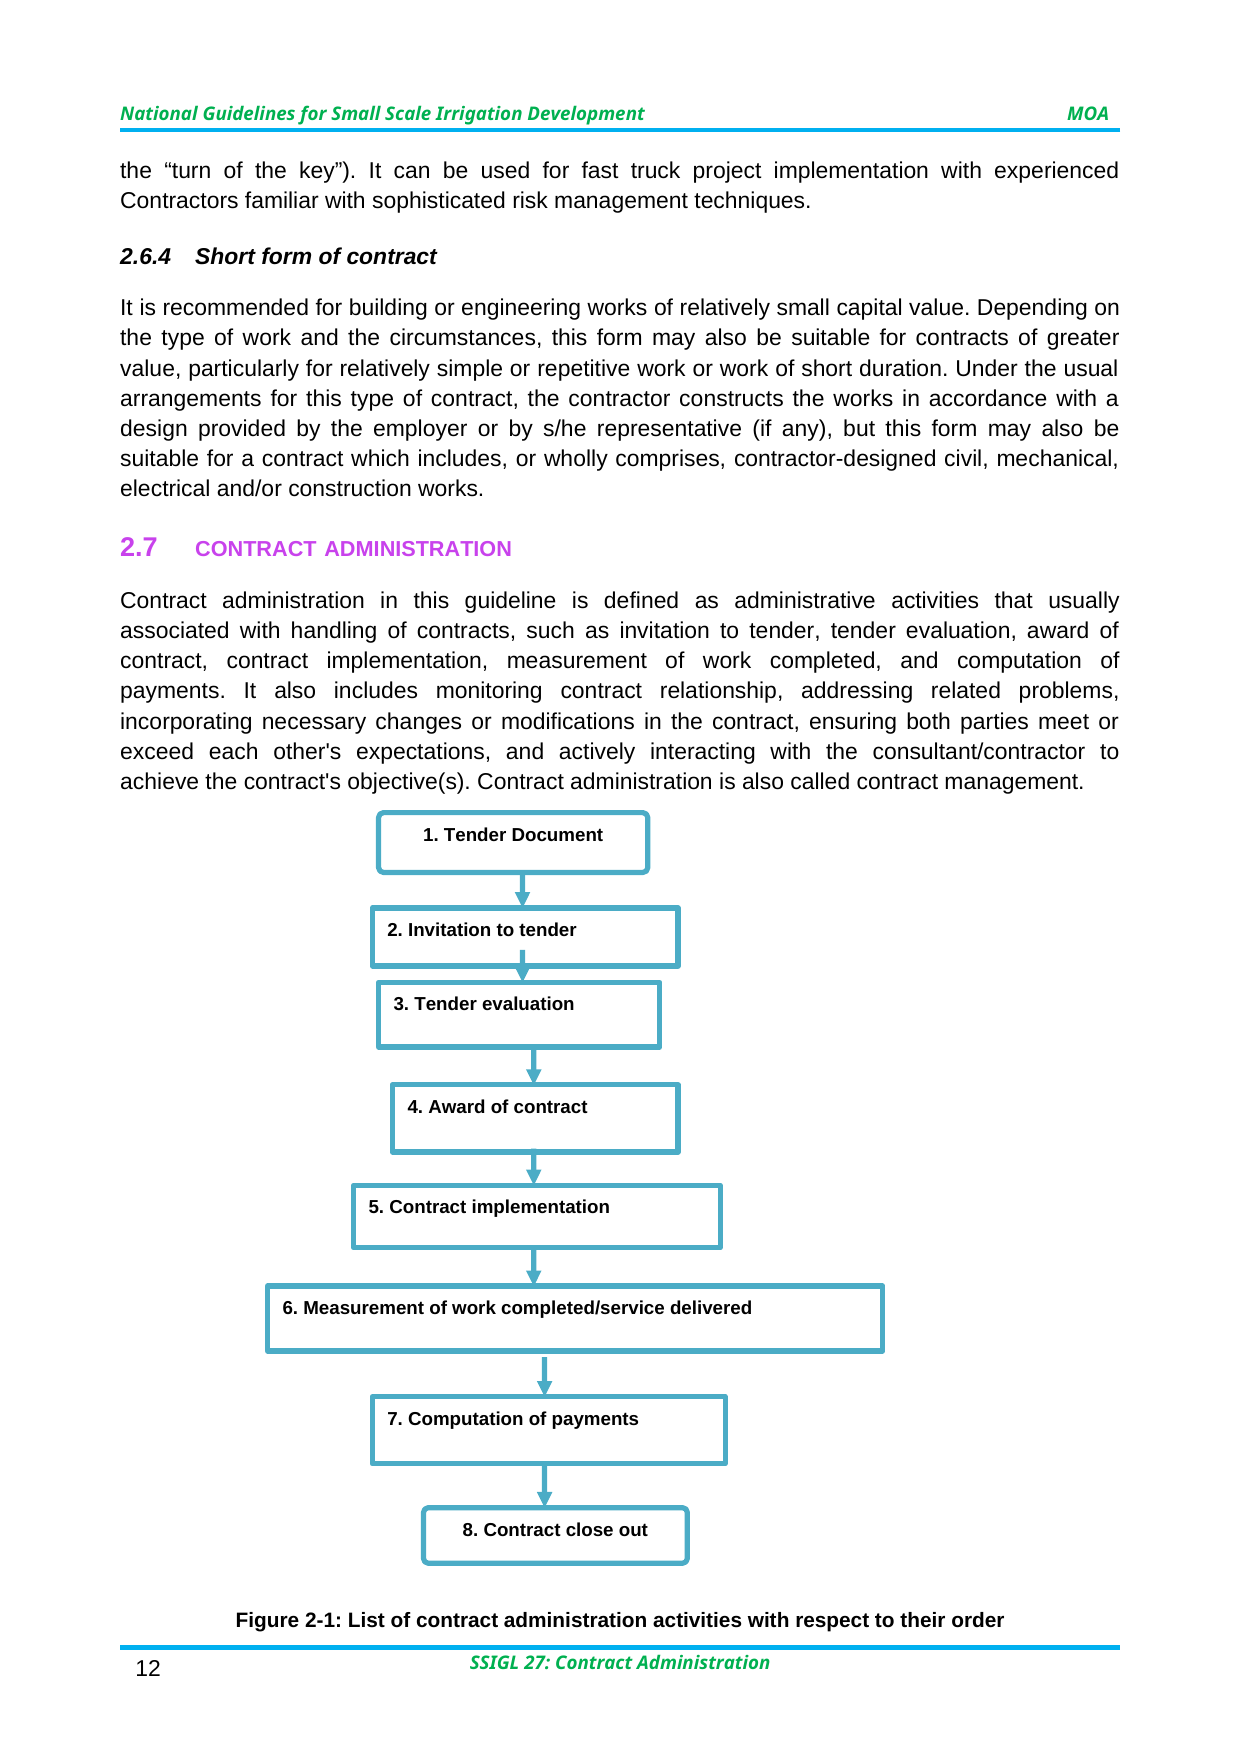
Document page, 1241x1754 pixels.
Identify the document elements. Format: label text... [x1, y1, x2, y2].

text Contract administration in this guideline is defined as administrative activities that usually associated with handling of contracts, such as invitation to tender, tender evaluation, award of contract, contract implementation, measurement of work completed, and computation of payments. It also includes monitoring contract relationship, addressing related problems, incorporating necessary changes or modifications in the contract, ensuring both parties meet or exceed each other's expectations, and actively interacting with the consultant/contractor to achieve the contract's objective(s). Contract administration is also called contract management. [120, 587, 1120, 794]
subtitle contract administration [120, 531, 1120, 562]
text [120, 157, 1120, 214]
subtitle Short form of contract [120, 243, 1120, 269]
text It is recommended for building or engineering works of relatively small capital value. Depending on the type of work and the circumstances, this form may also be suitable for contracts of greater value, particularly for relatively simple or repetitive work or work of short duration. Under the usual arrangements for this type of contract, the contractor constructs the works in accordance with a design provided by the employer or by s/he representative (if any), but this form may also be suitable for a contract which includes, or wholly comprises, contractor-designed civil, mechanical, electrical and/or construction works. [120, 294, 1120, 502]
text Figure 2-1: List of contract administration activities with respect to their order [120, 1608, 1120, 1632]
